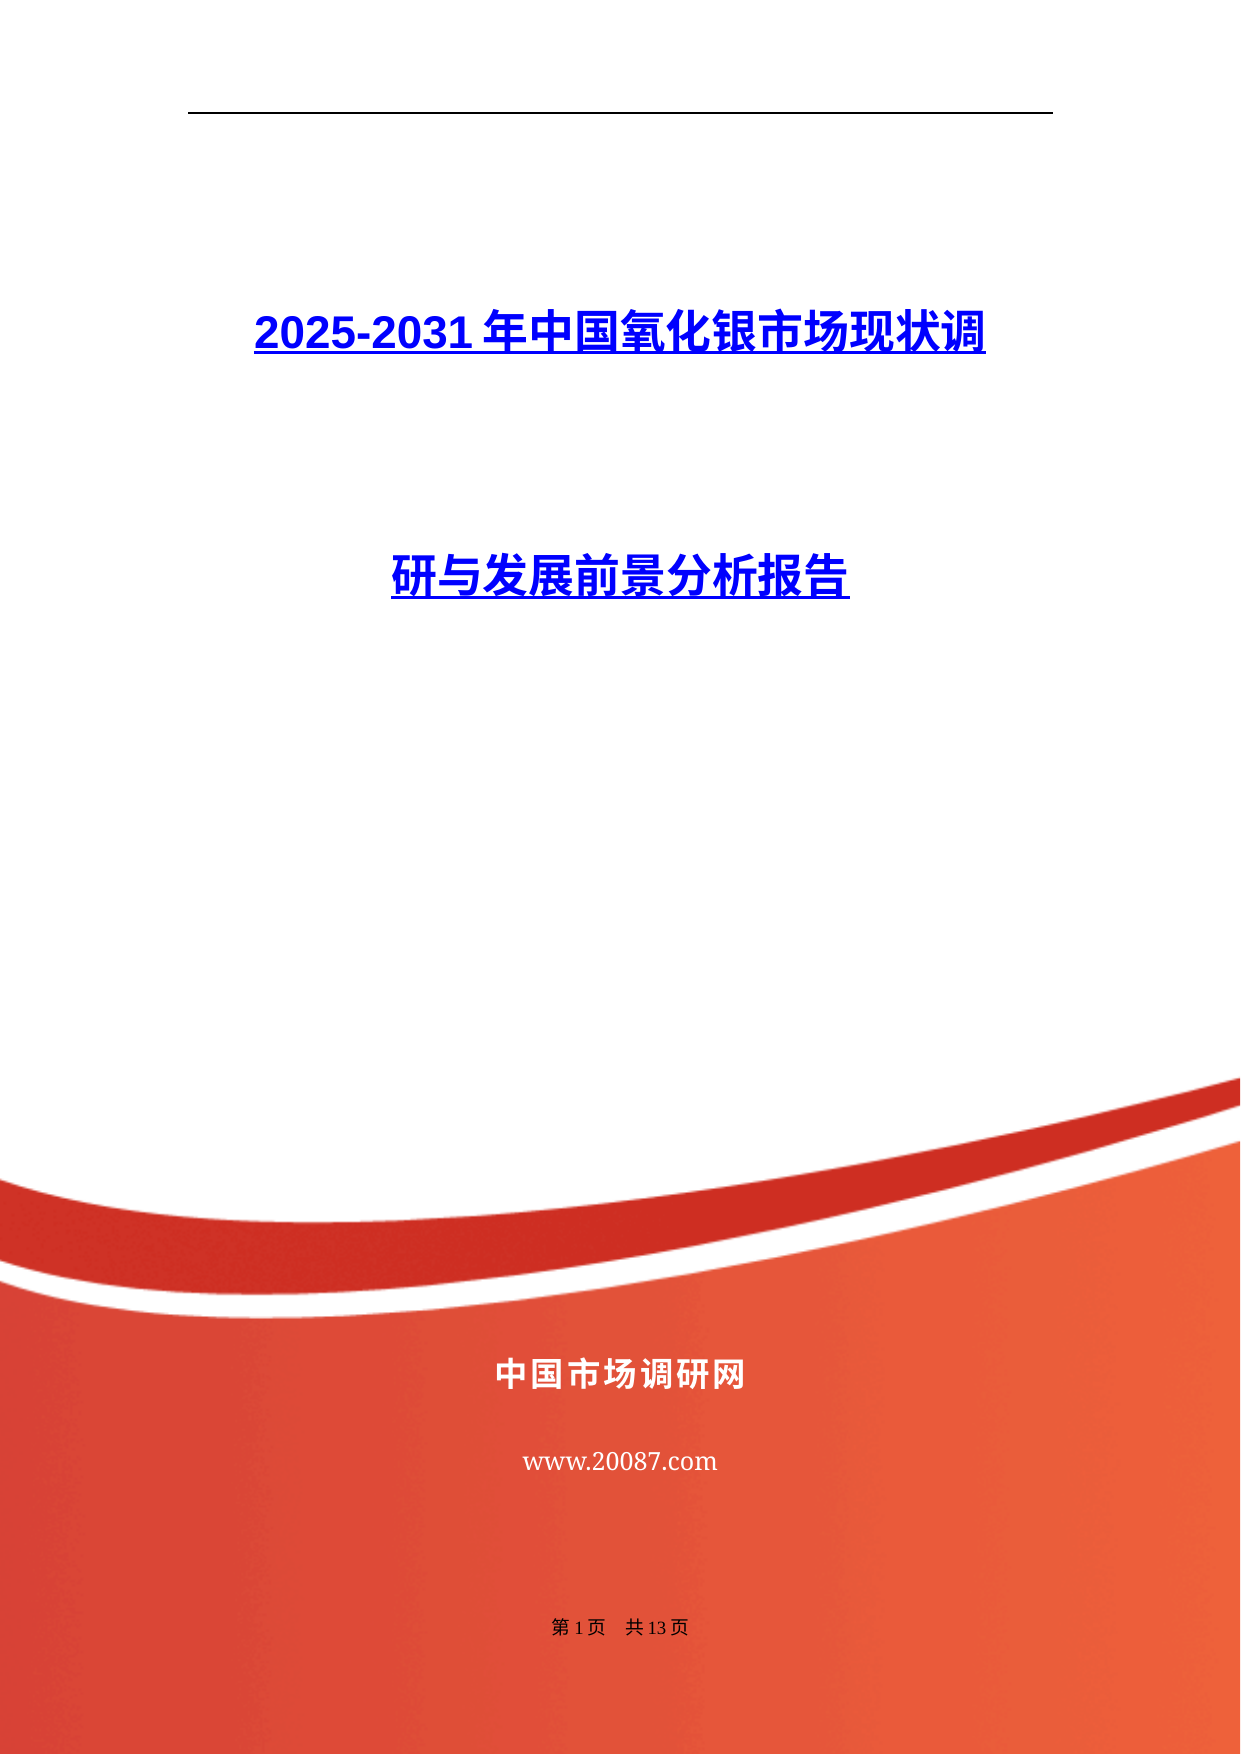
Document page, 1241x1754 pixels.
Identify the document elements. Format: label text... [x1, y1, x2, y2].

table_header 2025-2031年中国氧化银市场现状调研与发展前景分析报告 [188, 207, 1053, 773]
text www.20087.com [187, 1428, 1053, 1493]
subtitle 中国市场调研网 [187, 1339, 1053, 1404]
picture [0, 1006, 1241, 1754]
